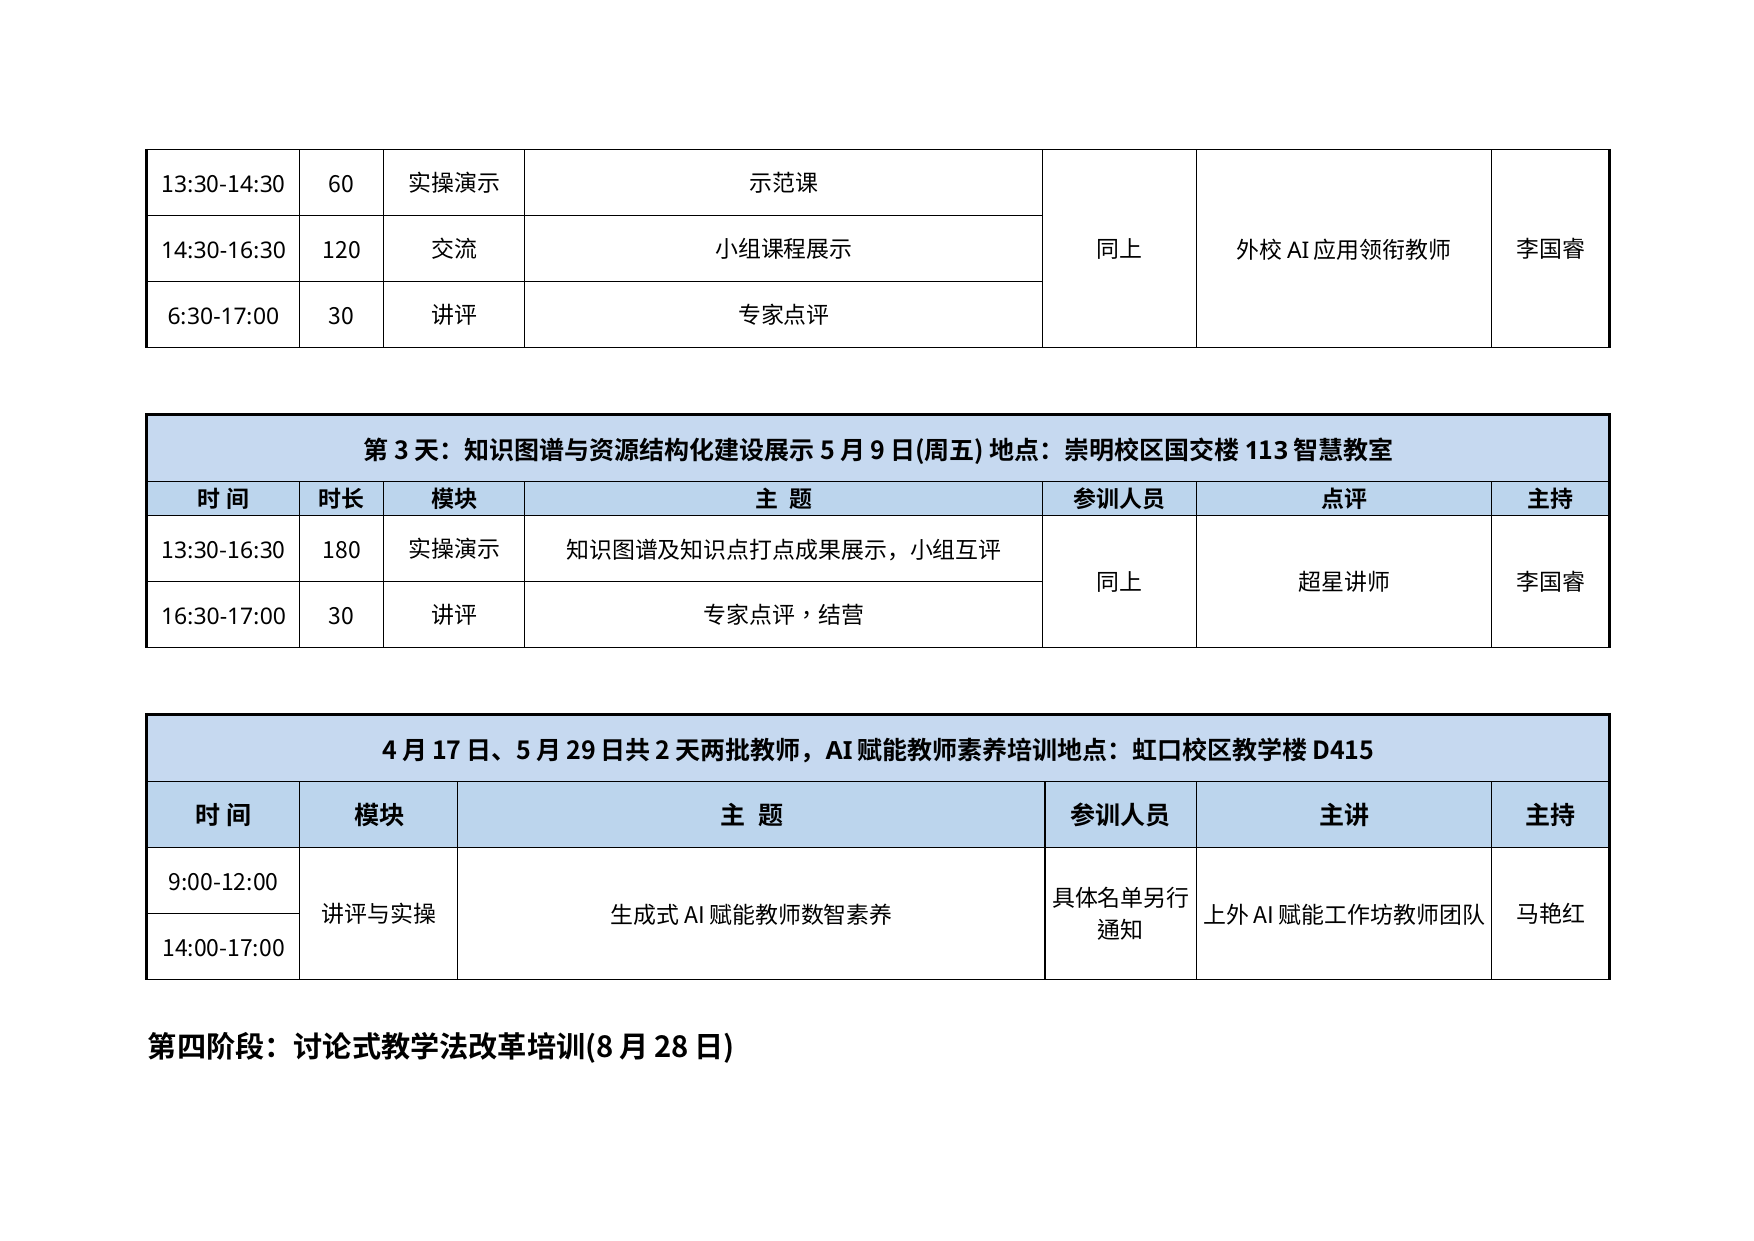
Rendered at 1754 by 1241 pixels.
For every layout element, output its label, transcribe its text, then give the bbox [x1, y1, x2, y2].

table_cell 马艳红 [1492, 848, 1608, 979]
table_cell 120 [300, 216, 383, 281]
table_cell 13:30-14:30 [148, 150, 299, 215]
table_cell 13:30-16:30 [148, 516, 299, 581]
table_cell 参训人员 [1046, 782, 1196, 847]
table_cell 14:00-17:00 [148, 914, 299, 979]
table_cell 上外AI赋能工作坊教师团队 [1197, 848, 1491, 979]
table_cell 李国睿 [1492, 516, 1608, 647]
table_cell 具体名单另行通知 [1046, 848, 1196, 979]
table_cell 模块 [300, 782, 457, 847]
table_cell 180 [300, 516, 383, 581]
table_cell 点评 [1197, 482, 1491, 515]
table_cell 李国睿 [1492, 150, 1608, 347]
text 第四阶段：讨论式教学法改革培训(8月28日) [148, 1013, 1606, 1078]
table_cell 生成式AI赋能教师数智素养 [458, 848, 1044, 979]
table_cell 外校AI应用领衔教师 [1197, 150, 1491, 347]
table_header 第 3 天：知识图谱与资源结构化建设展示 5月9日(周五) 地点：崇明校区国交楼113智慧教室 [148, 416, 1608, 481]
table_cell 6:30-17:00 [148, 282, 299, 347]
table_cell 时 间 [148, 782, 299, 847]
table_cell 14:30-16:30 [148, 216, 299, 281]
table_cell 主持 [1492, 482, 1608, 515]
table_cell 模块 [384, 482, 524, 515]
table_cell 示范课 [525, 150, 1042, 215]
table_cell 同上 [1043, 516, 1196, 647]
table_cell 实操演示 [384, 150, 524, 215]
table_cell 30 [300, 282, 383, 347]
table_cell 知识图谱及知识点打点成果展示，小组互评 [525, 516, 1042, 581]
table_cell 时长 [300, 482, 383, 515]
table_cell 交流 [384, 216, 524, 281]
table_cell 时 间 [148, 482, 299, 515]
table_cell 小组课程展示 [525, 216, 1042, 281]
table_cell 9:00-12:00 [148, 848, 299, 913]
table_cell 16:30-17:00 [148, 582, 299, 647]
table_cell 专家点评，结营 [525, 582, 1042, 647]
table_cell 讲评 [384, 582, 524, 647]
table_cell 专家点评 [525, 282, 1042, 347]
table_cell 60 [300, 150, 383, 215]
table_cell 30 [300, 582, 383, 647]
table_cell 参训人员 [1043, 482, 1196, 515]
table_cell 主 题 [525, 482, 1042, 515]
table_cell 同上 [1043, 150, 1196, 347]
table_cell 超星讲师 [1197, 516, 1491, 647]
table_cell 主持 [1492, 782, 1608, 847]
table_cell 主 题 [458, 782, 1044, 847]
table_cell 主讲 [1197, 782, 1491, 847]
table_cell 实操演示 [384, 516, 524, 581]
table_header 4月17日、5月29日共2天两批教师，AI赋能教师素养培训地点：虹口校区教学楼D415 [148, 716, 1608, 781]
table_cell 讲评与实操 [300, 848, 457, 979]
table_cell 讲评 [384, 282, 524, 347]
